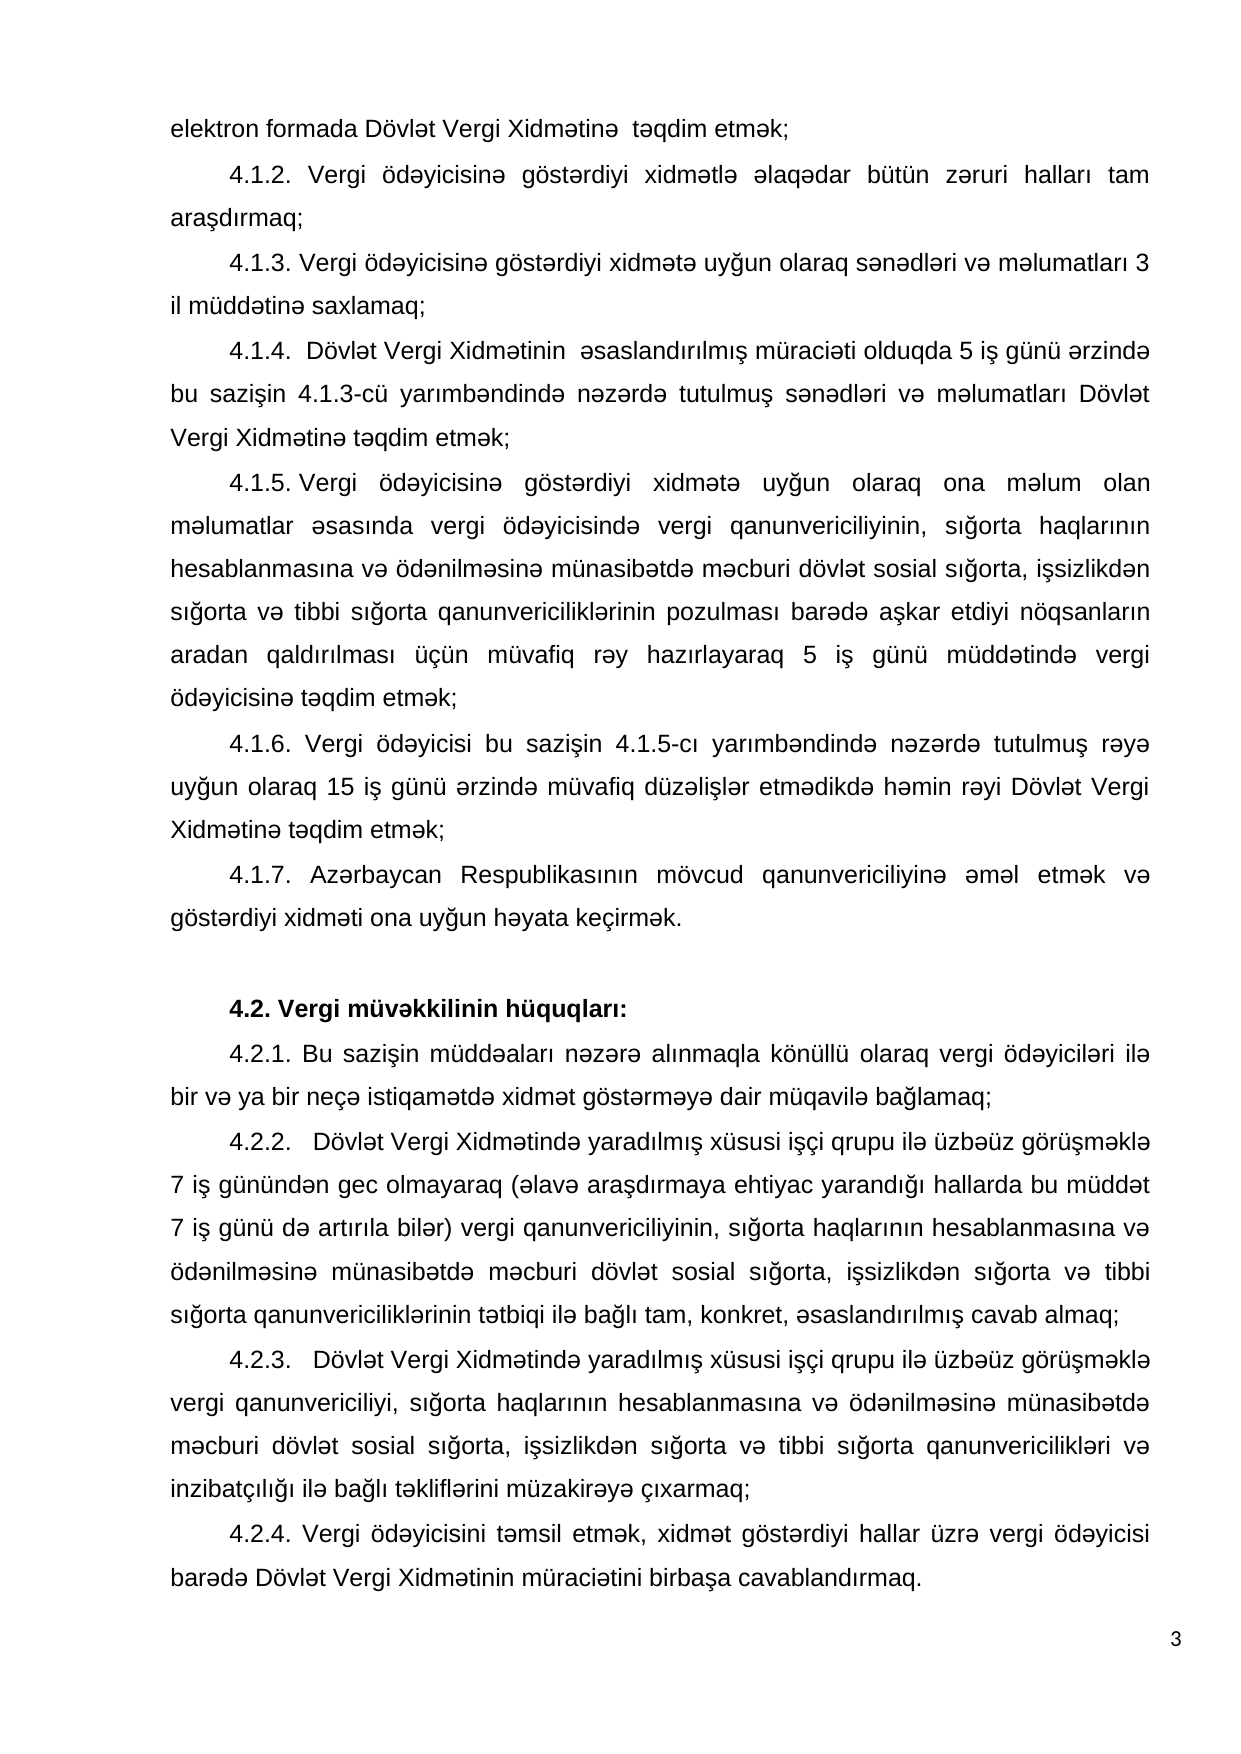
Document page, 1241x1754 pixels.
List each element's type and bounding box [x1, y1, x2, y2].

table_header [148, 112, 1174, 1606]
